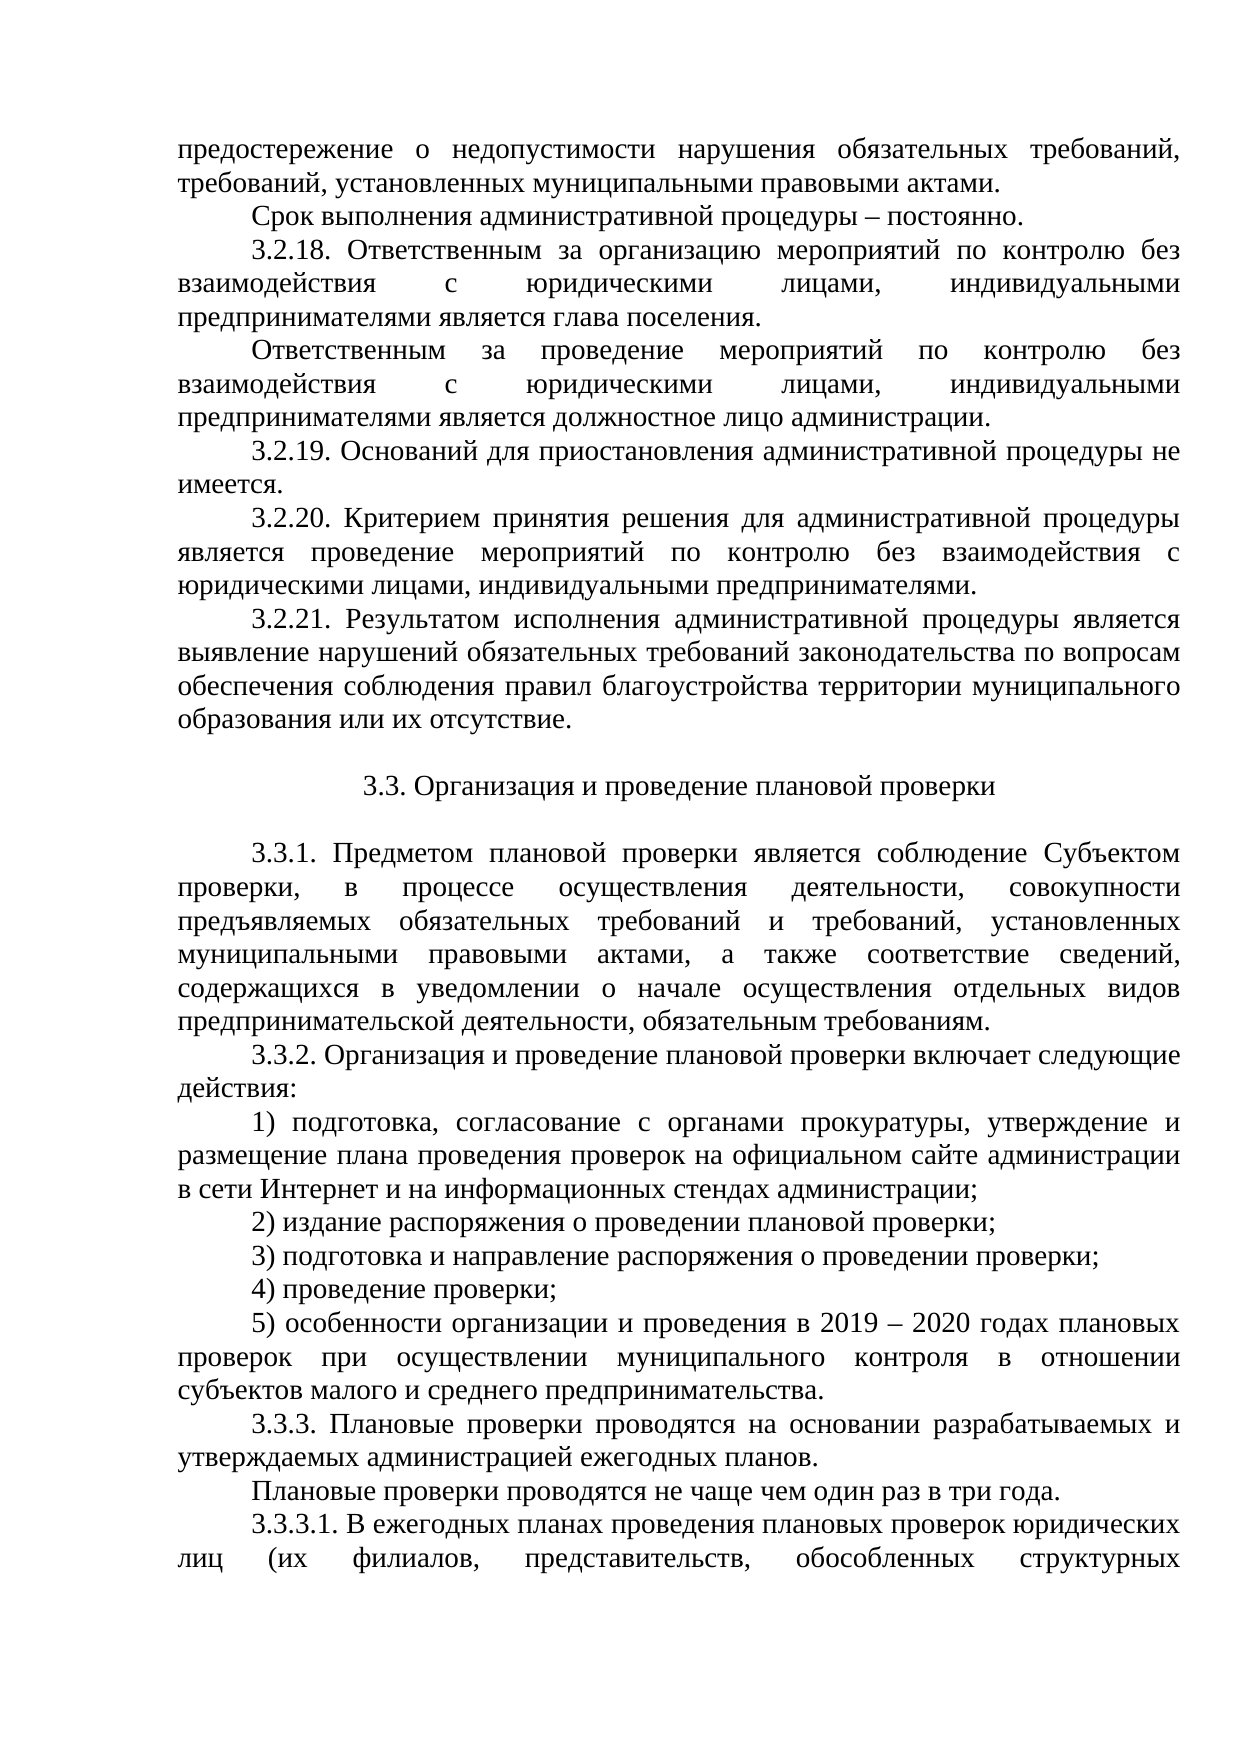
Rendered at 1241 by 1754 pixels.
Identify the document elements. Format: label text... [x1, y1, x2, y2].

text 4) проведение проверки; [177, 1272, 1181, 1305]
text 3.2.21. Результатом исполнения административной процедуры является выявление нарушений обязательных требований законодательства по вопросам обеспечения соблюдения правил благоустройства территории муниципального образования или их отсутствие. [177, 601, 1181, 735]
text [177, 131, 1181, 198]
text 3.2.18. Ответственным за организацию мероприятий по контролю без взаимодействия с юридическими лицами, индивидуальными предпринимателями является глава поселения. [177, 232, 1181, 332]
text 3.3.3. Плановые проверки проводятся на основании разрабатываемых и утверждаемых администрацией ежегодных планов. [177, 1406, 1181, 1473]
text 1) подготовка, согласование с органами прокуратуры, утверждение и размещение плана проведения проверок на официальном сайте администрации в сети Интернет и на информационных стендах администрации; [177, 1104, 1181, 1204]
text Срок выполнения административной процедуры – постоянно. [177, 198, 1181, 232]
text 3.3.2. Организация и проведение плановой проверки включает следующие действия: [177, 1037, 1181, 1104]
text Плановые проверки проводятся не чаще чем один раз в три года. [177, 1473, 1181, 1506]
text 2) издание распоряжения о проведении плановой проверки; [177, 1204, 1181, 1238]
text 3) подготовка и направление распоряжения о проведении проверки; [177, 1238, 1181, 1272]
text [177, 1506, 1181, 1573]
text 3.3.1. Предметом плановой проверки является соблюдение Субъектом проверки, в процессе осуществления деятельности, совокупности предъявляемых обязательных требований и требований, установленных муниципальными правовыми актами, а также соответствие сведений, содержащихся в уведомлении о начале осуществления отдельных видов предпринимательской деятельности, обязательным требованиям. [177, 836, 1181, 1037]
text 3.3. Организация и проведение плановой проверки [177, 768, 1181, 802]
text 5) особенности организации и проведения в 2019 – 2020 годах плановых проверок при осуществлении муниципального контроля в отношении субъектов малого и среднего предпринимательства. [177, 1305, 1181, 1406]
text 3.2.20. Критерием принятия решения для административной процедуры является проведение мероприятий по контролю без взаимодействия с юридическими лицами, индивидуальными предпринимателями. [177, 500, 1181, 601]
text 3.2.19. Оснований для приостановления административной процедуры не имеется. [177, 433, 1181, 500]
text Ответственным за проведение мероприятий по контролю без взаимодействия с юридическими лицами, индивидуальными предпринимателями является должностное лицо администрации. [177, 332, 1181, 433]
